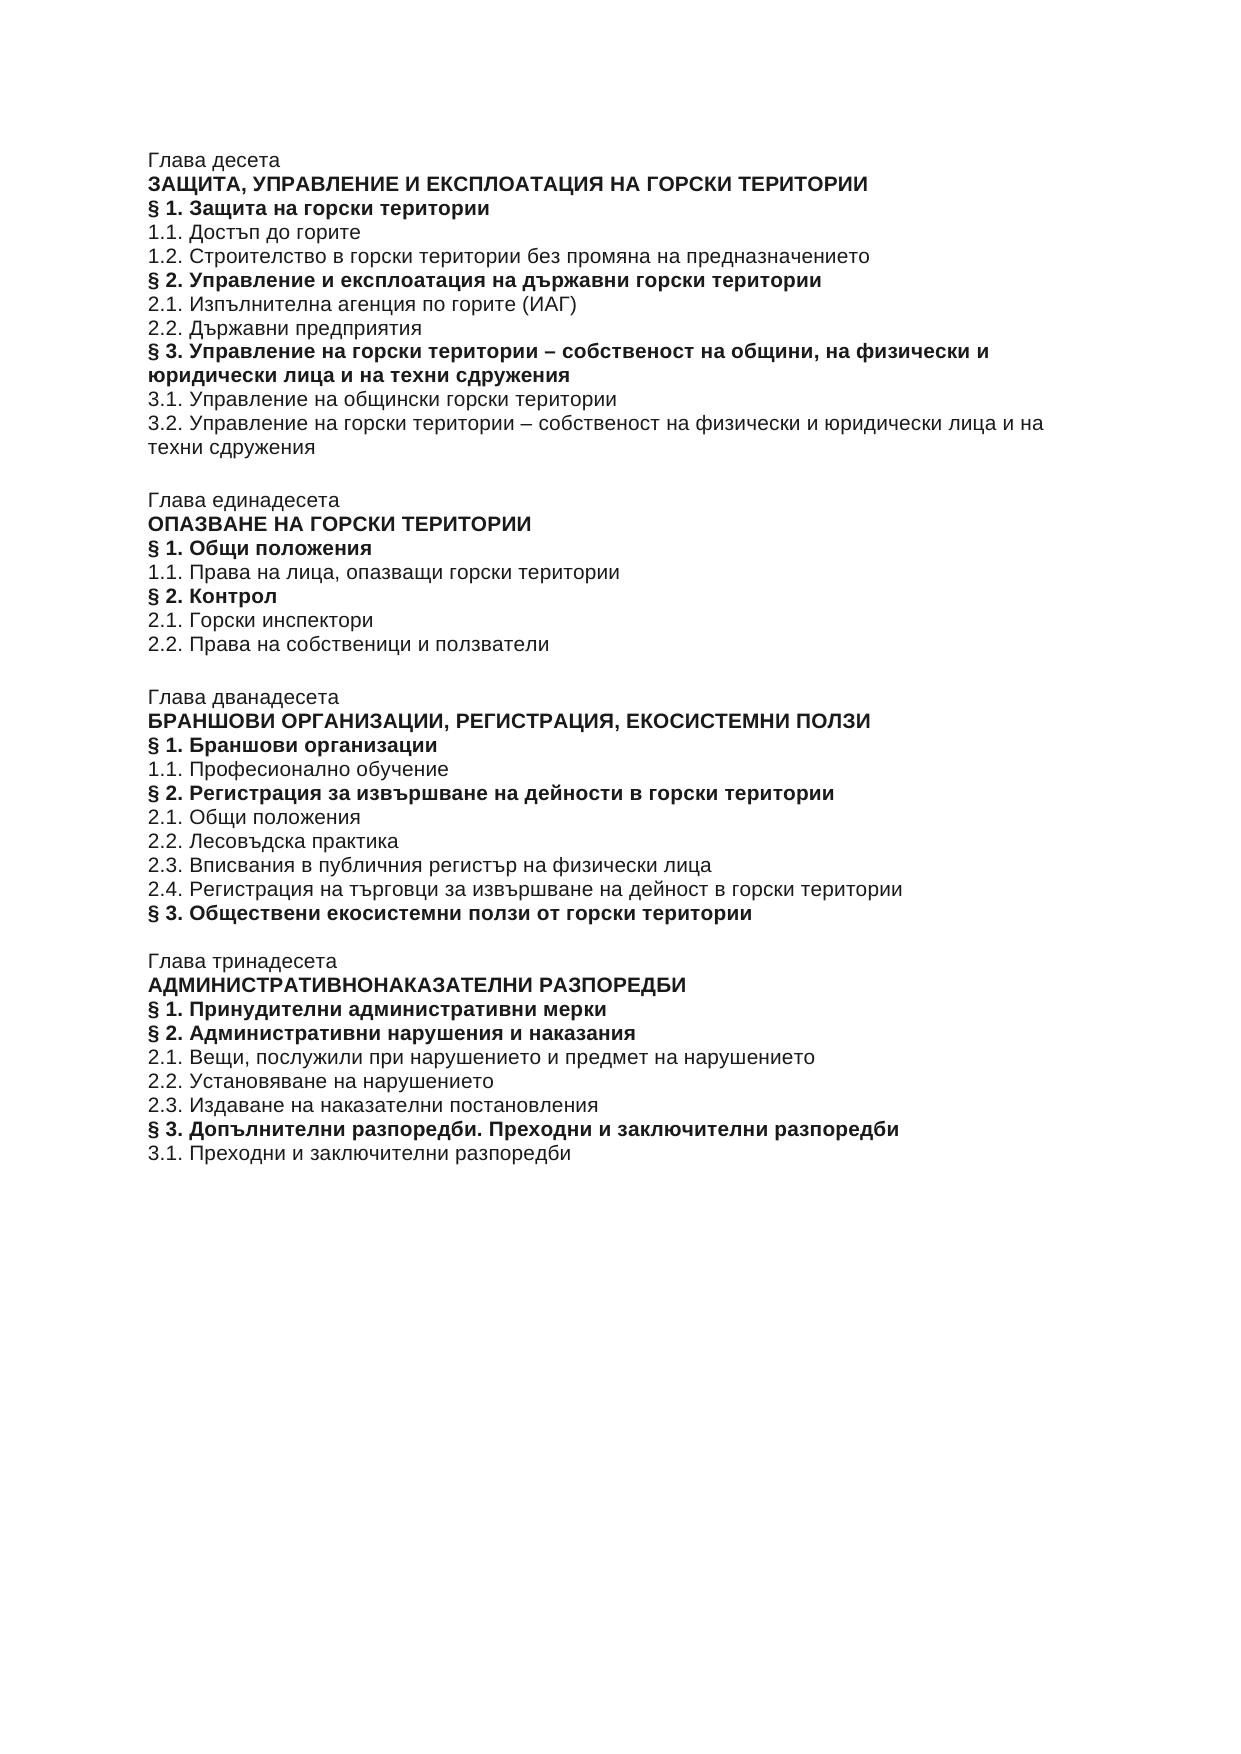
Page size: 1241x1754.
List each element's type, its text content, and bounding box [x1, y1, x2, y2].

text Глава дванадесета БРАНШОВИ ОРГАНИЗАЦИИ, РЕГИСТРАЦИЯ, ЕКОСИСТЕМНИ ПОЛЗИ § 1. Браншови организации 1.1. Професионално обучение § 2. Регистрация за извършване на дейности в горски територии 2.1. Общи положения 2.2. Лесовъдска практика 2.3. Вписвания в публичния регистър на физически лица 2.4. Регистрация на търговци за извършване на дейност в горски територии § 3. Обществени екосистемни ползи от горски територии Глава тринадесета АДМИНИСТРАТИВНОНАКАЗАТЕЛНИ РАЗПОРЕДБИ § 1. Принудителни административни мерки § 2. Административни нарушения и наказания 2.1. Вещи, послужили при нарушението и предмет на нарушението 2.2. Установяване на нарушението 2.3. Издаване на наказателни постановления § 3. Допълнителни разпоредби. Преходни и заключителни разпоредби 3.1. Преходни и заключителни разпоредби [148, 685, 1093, 1164]
text Глава десета ЗАЩИТА, УПРАВЛЕНИЕ И ЕКСПЛОАТАЦИЯ НА ГОРСКИ ТЕРИТОРИИ § 1. Защита на горски територии 1.1. Достъп до горите 1.2. Строителство в горски територии без промяна на предназначението § 2. Управление и експлоатация на държавни горски територии 2.1. Изпълнителна агенция по горите (ИАГ) 2.2. Държавни предприятия § 3. Управление на горски територии – собственост на общини, на физически и юридически лица и на техни сдружения 3.1. Управление на общински горски територии 3.2. Управление на горски територии – собственост на физически и юридически лица и на техни сдружения [148, 148, 1093, 459]
text Глава единадесета ОПАЗВАНЕ НА ГОРСКИ ТЕРИТОРИИ § 1. Общи положения 1.1. Права на лица, опазващи горски територии § 2. Контрол 2.1. Горски инспектори 2.2. Права на собственици и ползватели [148, 488, 1093, 656]
